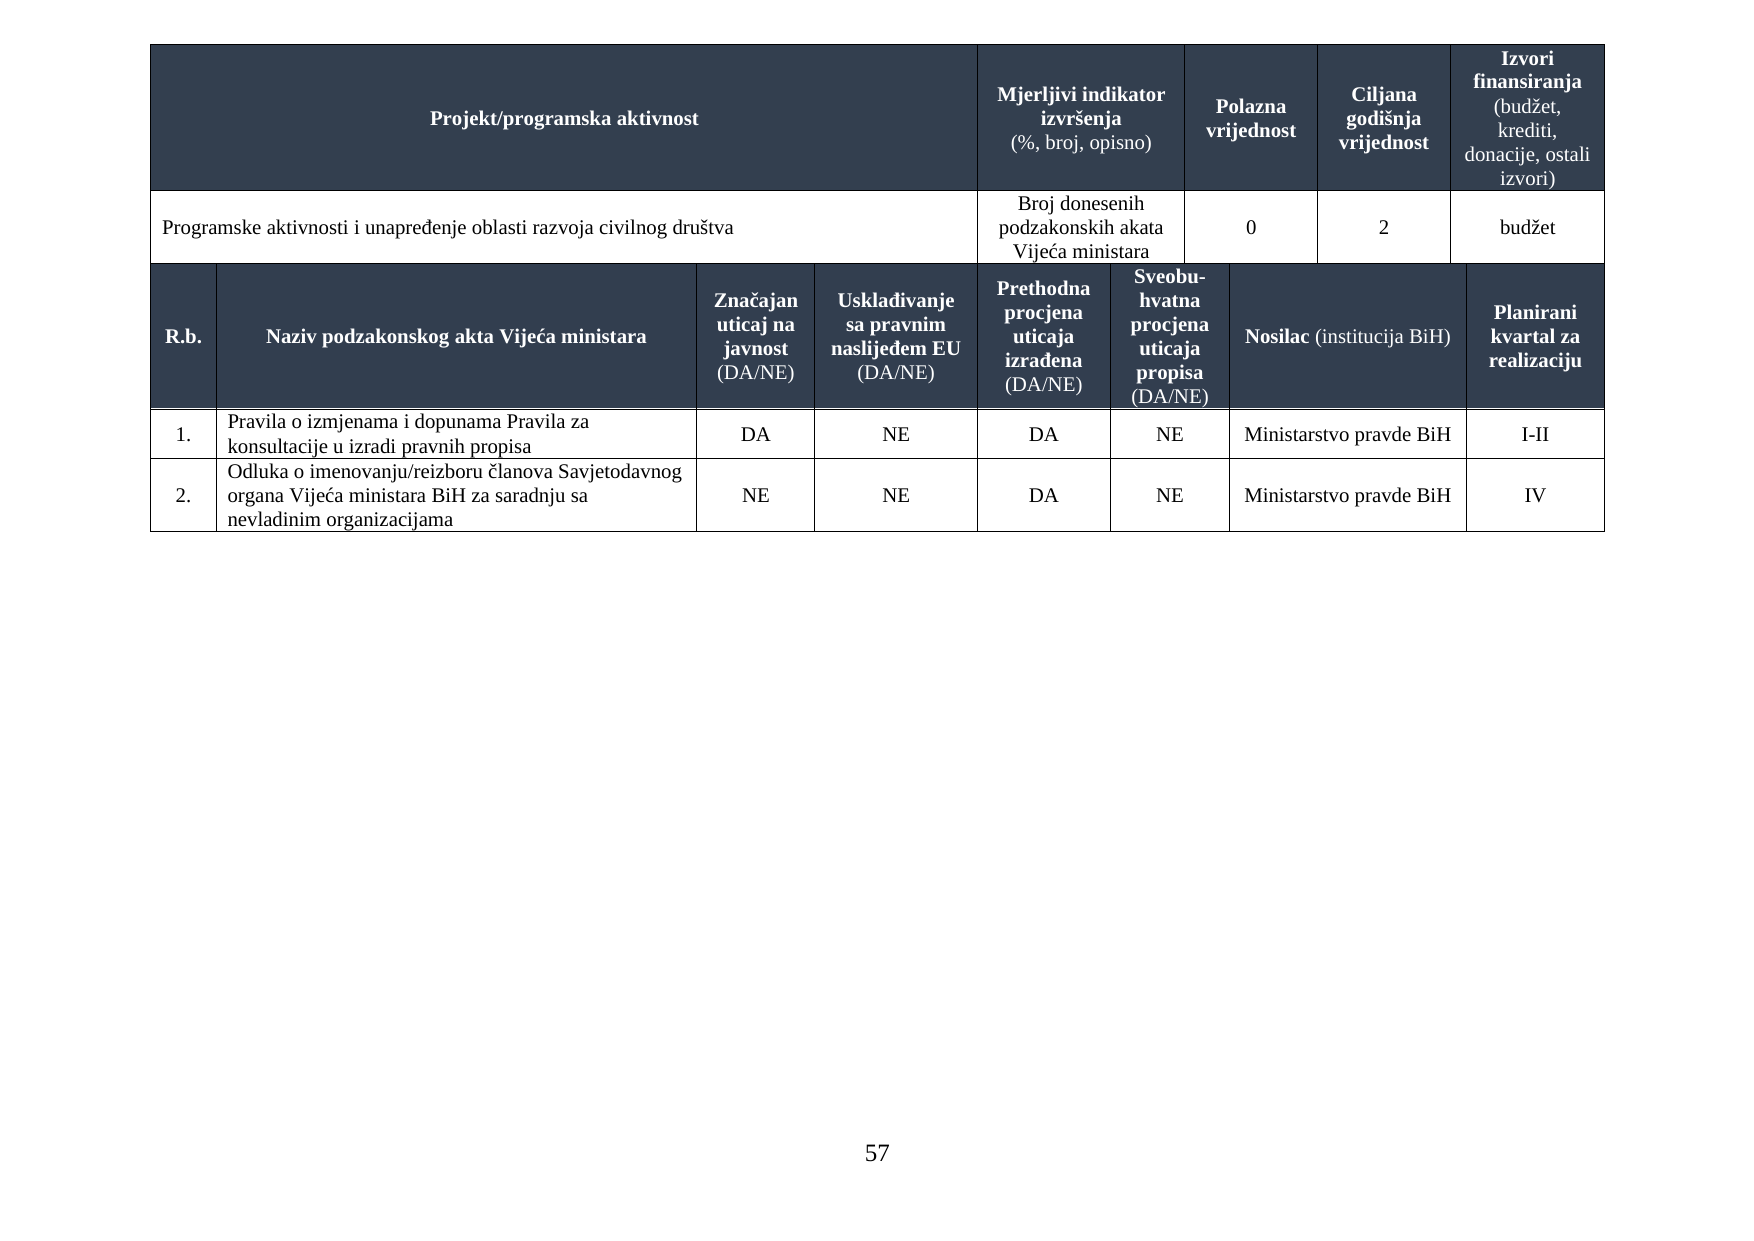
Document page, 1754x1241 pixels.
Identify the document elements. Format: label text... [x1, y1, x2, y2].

table_cell Nosilac (institucija BiH) [1230, 264, 1466, 408]
table_cell 1. [151, 410, 216, 458]
table_cell budžet [1451, 191, 1604, 263]
table_cell Sveobu-hvatna procjena uticaja propisa (DA/NE) [1111, 264, 1229, 408]
table_cell DA [978, 459, 1110, 531]
table_cell NE [815, 410, 977, 458]
table_cell Odluka o imenovanju/reizboru članova Savjetodavnog organa Vijeća ministara BiH za saradnju sa nevladinim organizacijama [217, 459, 696, 531]
table_cell Pravila o izmjenama i dopunama Pravila za konsultacije u izradi pravnih propisa [217, 410, 696, 458]
table_cell Prethodna procjena uticaja izrađena (DA/NE) [978, 264, 1110, 408]
table_header Izvori finansiranja (budžet, krediti, donacije, ostali izvori) [1451, 45, 1604, 190]
table_cell 2. [151, 459, 216, 531]
table_cell IV [1467, 459, 1604, 531]
table_header Projekt/programska aktivnost [151, 45, 977, 190]
table_cell NE [815, 459, 977, 531]
table_header Polazna vrijednost [1185, 45, 1317, 190]
table_cell Usklađivanje sa pravnim naslijeđem EU (DA/NE) [815, 264, 977, 408]
table_cell R.b. [151, 264, 216, 408]
table_cell 2 [1318, 191, 1450, 263]
table_cell NE [697, 459, 814, 531]
table_header Ciljana godišnja vrijednost [1318, 45, 1450, 190]
table_header Mjerljivi indikator izvršenja (%, broj, opisno) [978, 45, 1184, 190]
table_cell Broj donesenih podzakonskih akata Vijeća ministara [978, 191, 1184, 263]
table_cell I-II [1467, 410, 1604, 458]
table_cell DA [978, 410, 1110, 458]
table_cell Ministarstvo pravde BiH [1230, 459, 1466, 531]
table_cell Planirani kvartal za realizaciju [1467, 264, 1604, 408]
table_cell Naziv podzakonskog akta Vijeća ministara [217, 264, 696, 408]
table_cell Ministarstvo pravde BiH [1230, 410, 1466, 458]
table_cell Programske aktivnosti i unapređenje oblasti razvoja civilnog društva [151, 191, 977, 263]
table_cell NE [1111, 459, 1229, 531]
table_cell Značajan uticaj na javnost (DA/NE) [697, 264, 814, 408]
table_cell 0 [1185, 191, 1317, 263]
table_cell NE [1111, 410, 1229, 458]
table_cell DA [697, 410, 814, 458]
